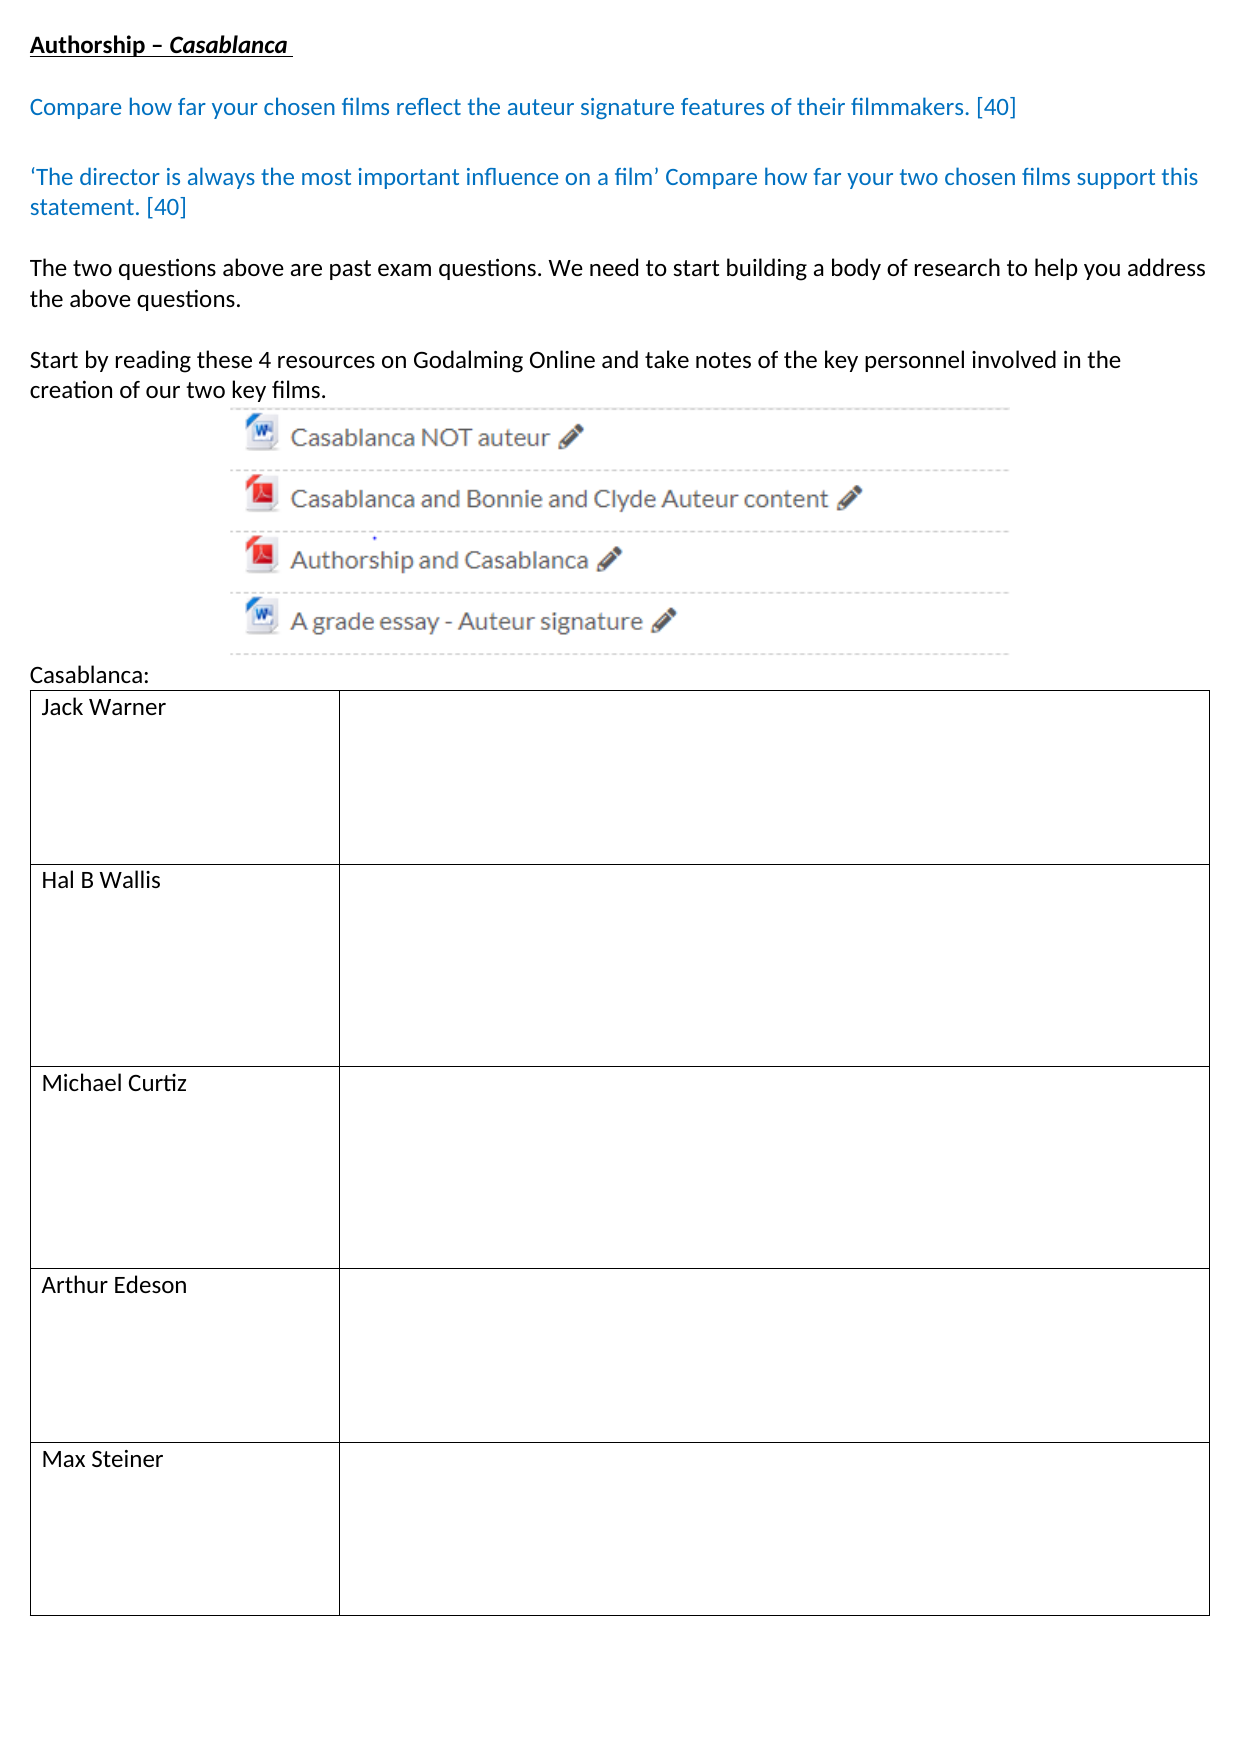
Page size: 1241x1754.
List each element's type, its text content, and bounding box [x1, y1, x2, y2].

table_cell Michael Curtiz [31, 1067, 339, 1268]
text The two questions above are past exam questions. We need to start building a body of research to help you address the above questions. [29, 252, 1211, 313]
text Start by reading these 4 resources on Godalming Online and take notes of the key personnel involved in the creation of our two key films. [29, 344, 1211, 405]
text Compare how far your chosen films reflect the auteur signature features of their filmmakers. [40] [29, 91, 1211, 121]
table_cell Hal B Wallis [31, 865, 339, 1066]
table_header Jack Warner [31, 691, 339, 863]
table_cell Max Steiner [31, 1443, 339, 1615]
table_cell [340, 1269, 1209, 1442]
table_cell Arthur Edeson [31, 1269, 339, 1442]
text ‘The director is always the most important influence on a film’ Compare how far your two chosen films support this statement. [40] [29, 161, 1211, 222]
table_cell [340, 865, 1209, 1066]
picture [230, 407, 1010, 663]
table_cell [340, 1443, 1209, 1615]
table_header [340, 691, 1209, 863]
text Casablanca: [29, 659, 1211, 690]
text Authorship – Casablanca [29, 29, 1211, 60]
table_cell [340, 1067, 1209, 1268]
